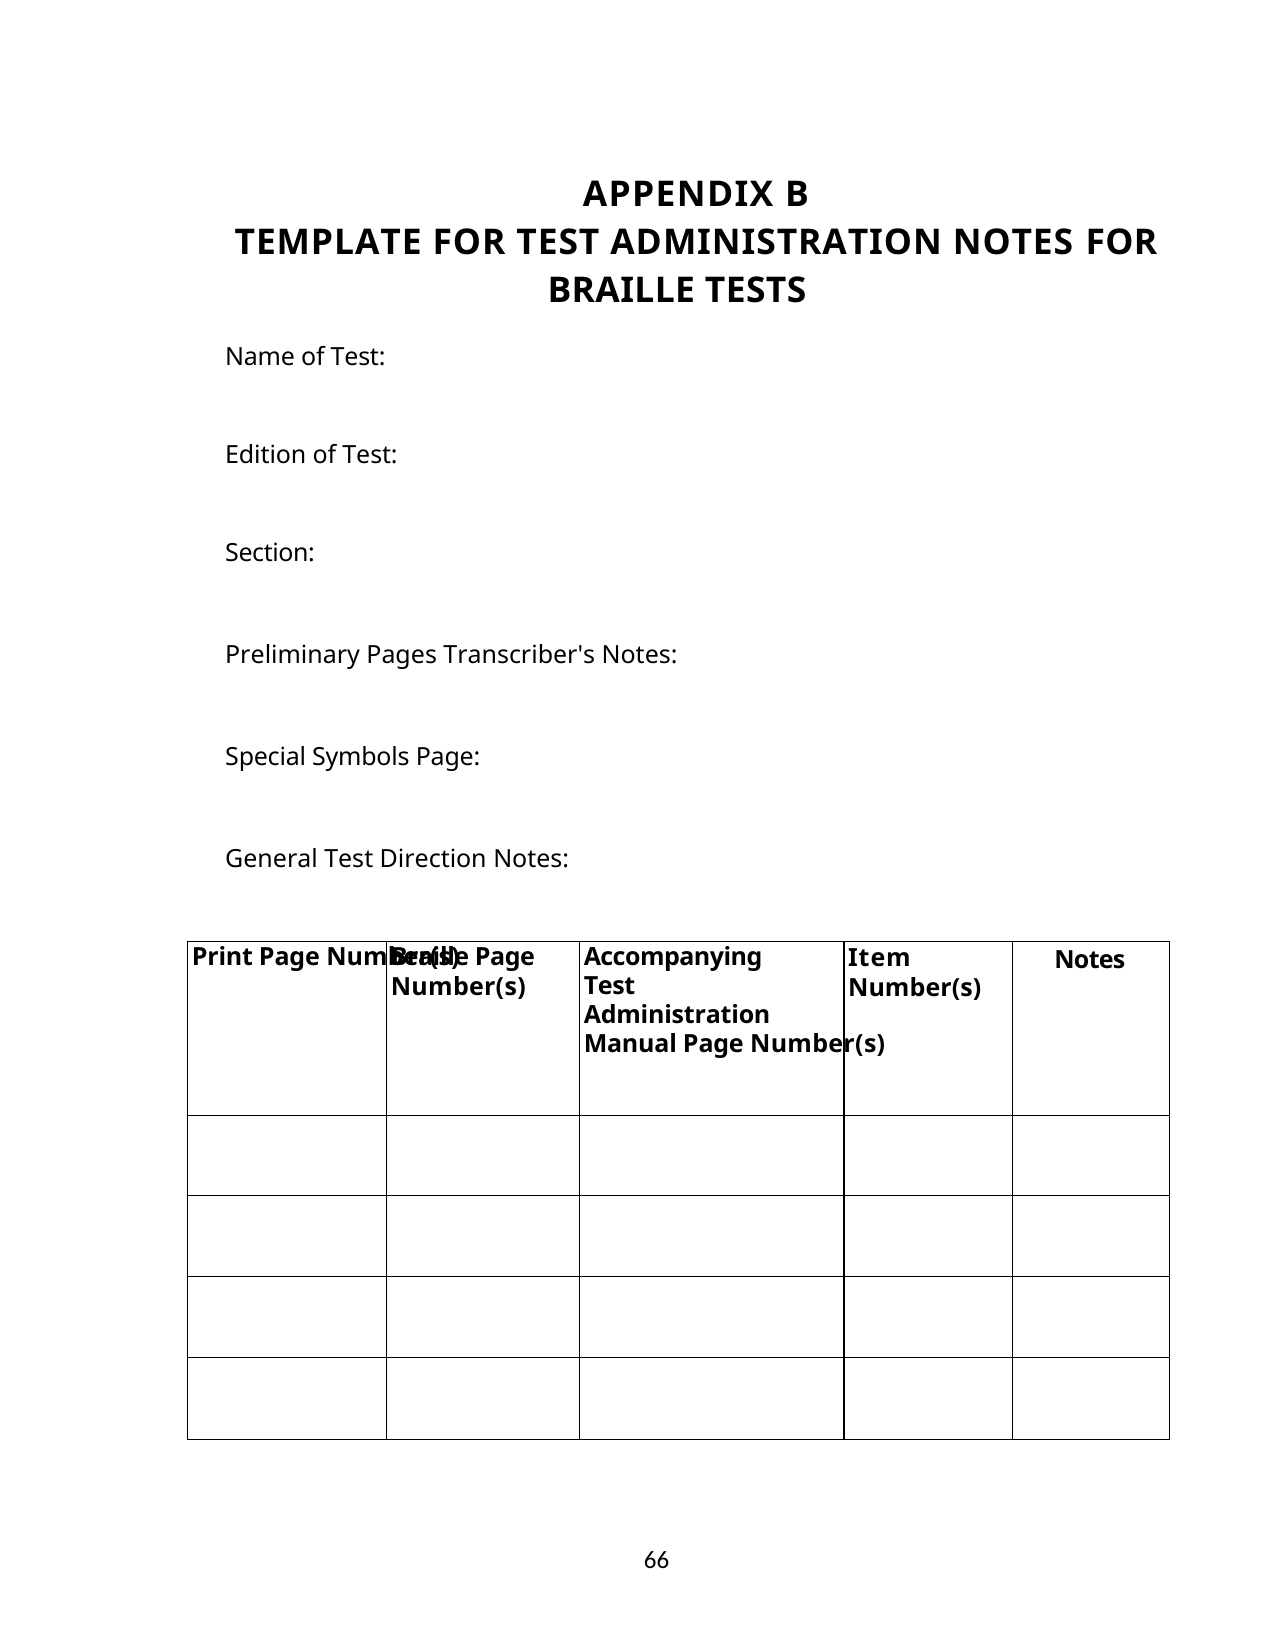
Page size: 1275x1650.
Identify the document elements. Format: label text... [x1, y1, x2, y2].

table_cell [387, 1116, 579, 1194]
table_header Accompanying Test Administration Manual Page Number(s) [580, 942, 843, 1114]
table_header Item Number(s) [845, 942, 1012, 1114]
table_cell [580, 1196, 843, 1276]
table_cell [580, 1358, 843, 1438]
text APPENDIX B [187, 168, 1166, 217]
table_cell [845, 1116, 1012, 1194]
text Preliminary Pages Transcriber's Notes: [187, 636, 1166, 671]
table_cell [845, 1277, 1012, 1357]
table_cell [188, 1277, 386, 1357]
table_cell [188, 1116, 386, 1194]
table_cell [1013, 1277, 1169, 1357]
text Edition of Test: [187, 436, 1166, 470]
table_cell [188, 1358, 386, 1438]
table_header Print Page Number(s) [188, 942, 386, 1114]
table_cell [188, 1196, 386, 1276]
text General Test Direction Notes: [187, 841, 1166, 875]
table_header Notes [1013, 942, 1169, 1114]
table_cell [387, 1277, 579, 1357]
table_cell [845, 1196, 1012, 1276]
table_cell [580, 1116, 843, 1194]
table_cell [1013, 1358, 1169, 1438]
table_header Braille Page Number(s) [387, 942, 579, 1114]
table_cell [387, 1358, 579, 1438]
text Name of Test: [187, 338, 1166, 372]
table_cell [845, 1358, 1012, 1438]
table_cell [387, 1196, 579, 1276]
table_cell [580, 1277, 843, 1357]
table_cell [1013, 1196, 1169, 1276]
text TEMPLATE FOR TEST ADMINISTRATION NOTES FOR BRAILLE TESTS [187, 217, 1166, 313]
table_cell [1013, 1116, 1169, 1194]
text Section: [187, 534, 1166, 568]
text Special Symbols Page: [187, 739, 1166, 773]
